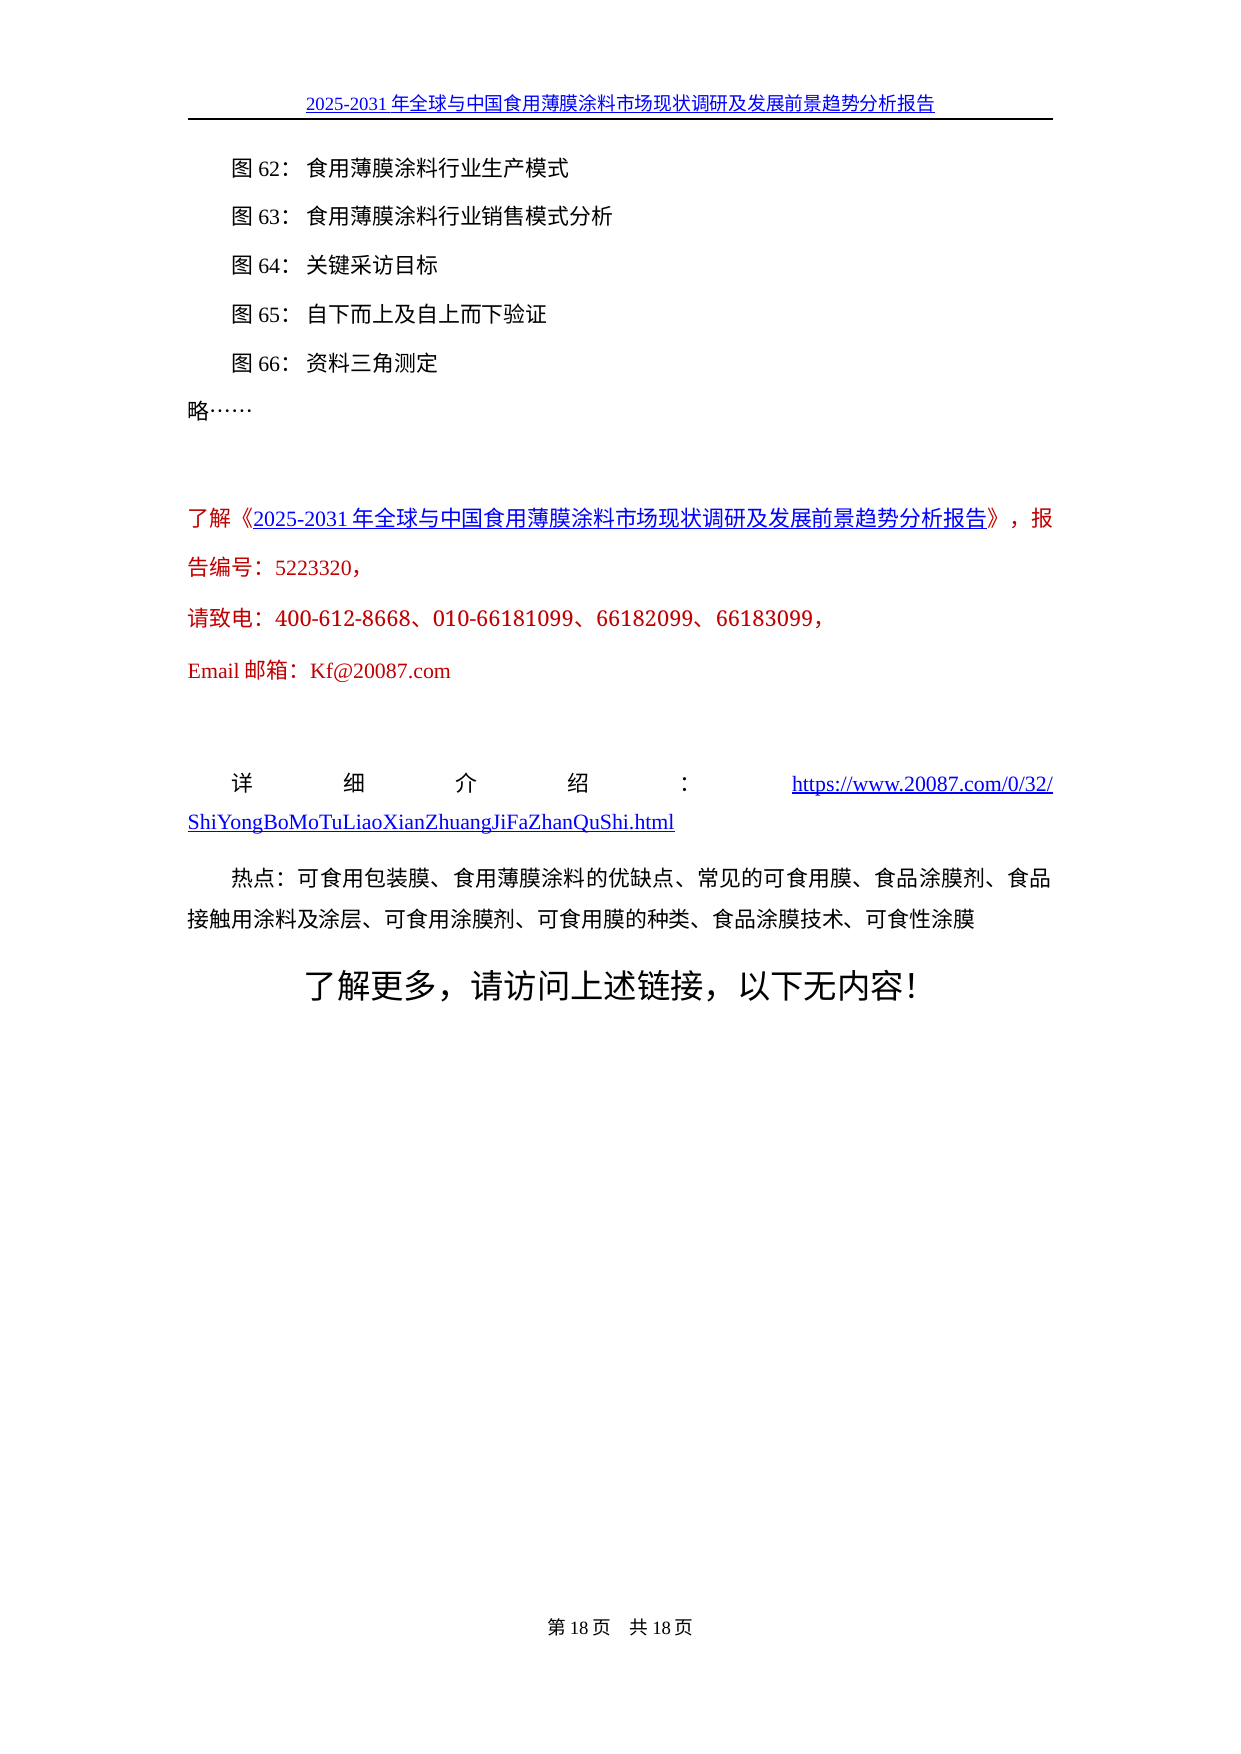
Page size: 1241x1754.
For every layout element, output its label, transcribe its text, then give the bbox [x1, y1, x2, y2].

text 热点：可食用包装膜、食用薄膜涂料的优缺点、常见的可食用膜、食品涂膜剂、食品接触用涂料及涂层、可食用涂膜剂、可食用膜的种类、食品涂膜技术、可食性涂膜 [187, 861, 1053, 934]
text 了解《2025-2031年全球与中国食用薄膜涂料市场现状调研及发展前景趋势分析报告》，报告编号：5223320， [187, 500, 1053, 582]
text 详细介绍：https://www.20087.com/0/32/ShiYongBoMoTuLiaoXianZhuangJiFaZhanQuShi.html [187, 765, 1053, 838]
text Email邮箱：Kf@20087.com [187, 652, 1053, 685]
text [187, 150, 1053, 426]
text 请致电：400-612-8668、010-66181099、66182099、66183099， [187, 601, 1053, 633]
title 了解更多，请访问上述链接，以下无内容！ [187, 951, 1053, 1016]
